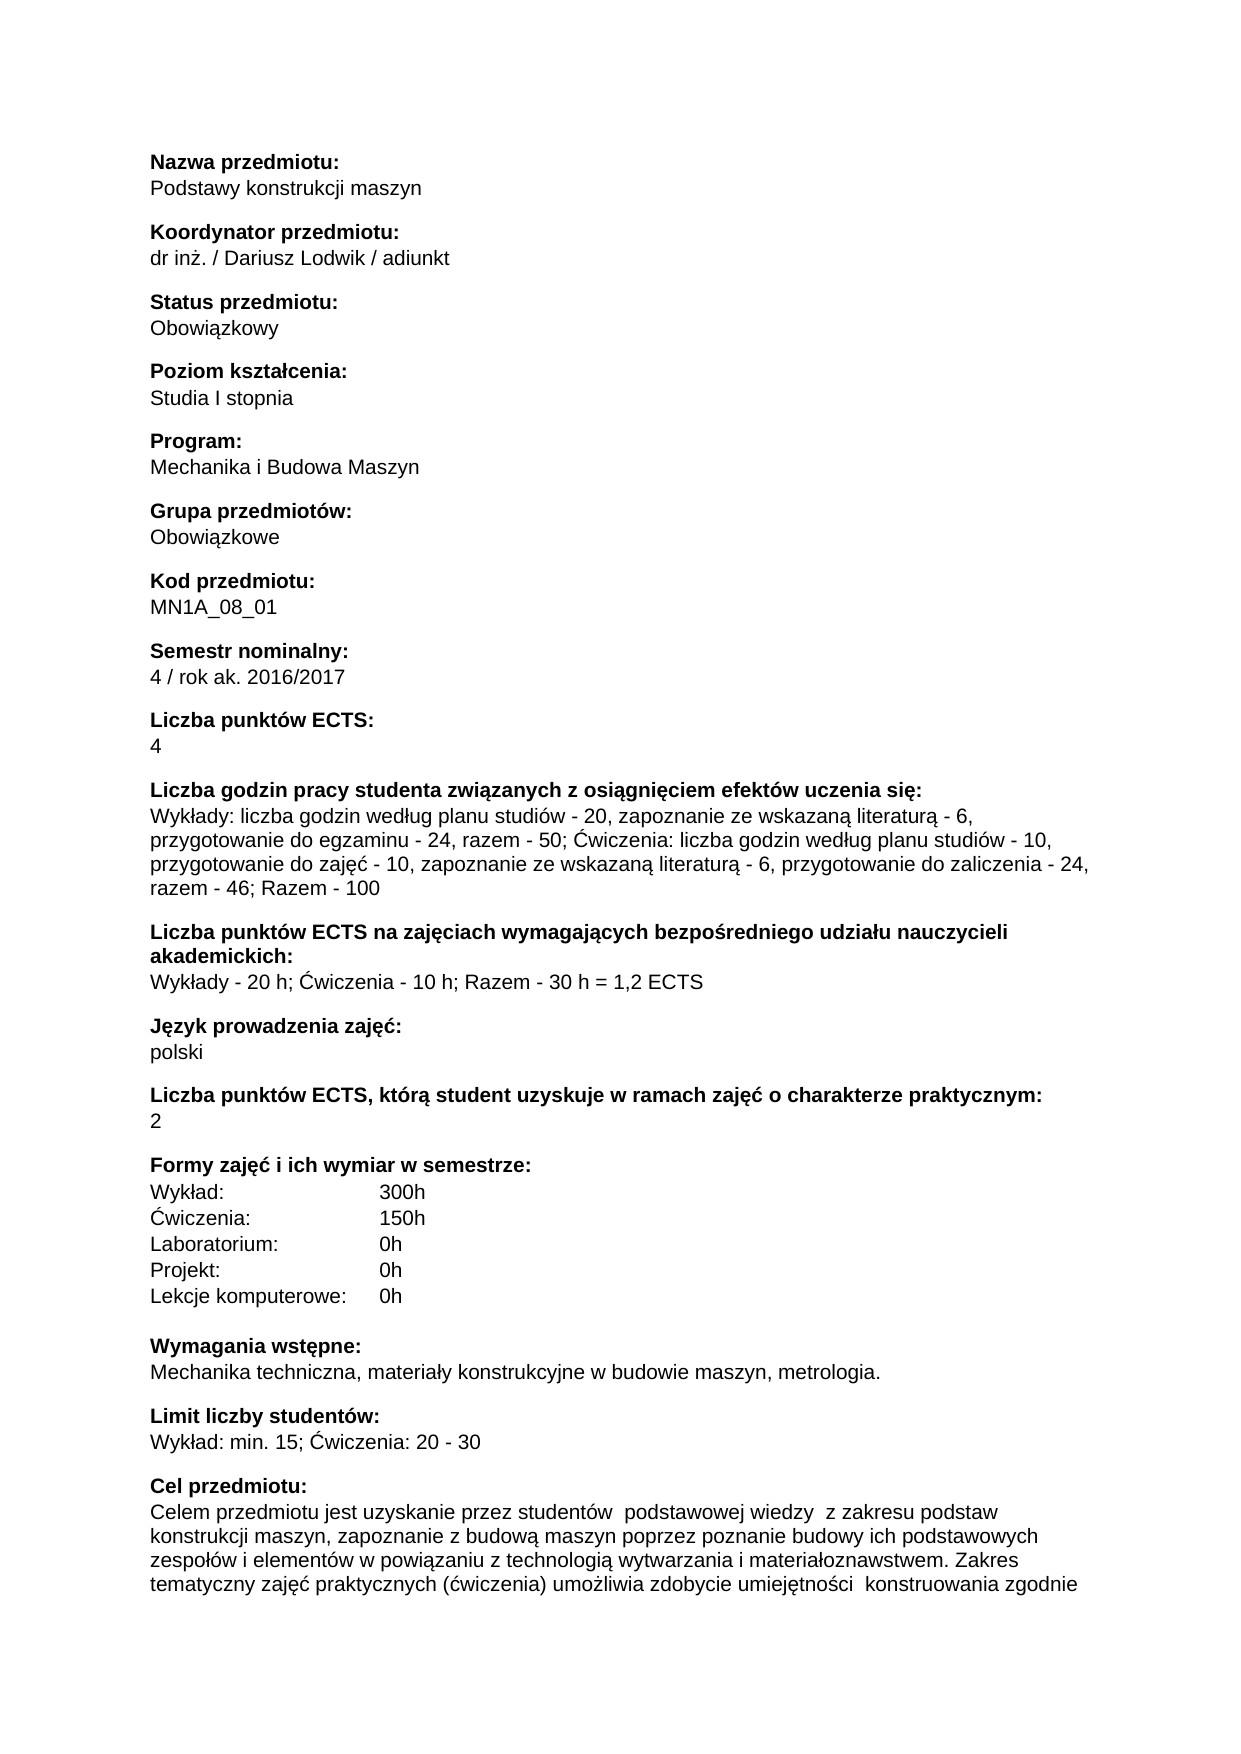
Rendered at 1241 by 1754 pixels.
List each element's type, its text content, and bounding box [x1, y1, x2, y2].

text Poziom kształcenia: [150, 359, 1090, 383]
text Formy zajęć i ich wymiar w semestrze: [150, 1153, 1090, 1177]
text Koordynator przedmiotu: [150, 220, 1090, 244]
table_cell Lekcje komputerowe: [140, 1284, 367, 1308]
table_header 300h [369, 1180, 597, 1204]
text polski [150, 1039, 1090, 1063]
table_cell 150h [369, 1204, 597, 1230]
text Język prowadzenia zajęć: [150, 1013, 1090, 1037]
table_cell 0h [369, 1256, 597, 1282]
table_cell Projekt: [140, 1258, 367, 1282]
text Wykład: min. 15; Ćwiczenia: 20 - 30 [150, 1430, 1090, 1454]
text Podstawy konstrukcji maszyn [150, 176, 1090, 200]
text Status przedmiotu: [150, 289, 1090, 313]
text Cel przedmiotu: [150, 1473, 1090, 1497]
text Wykłady: liczba godzin według planu studiów - 20, zapoznanie ze wskazaną literaturą - 6, przygotowanie do egzaminu - 24, razem - 50; Ćwiczenia: liczba godzin według planu studiów - 10, przygotowanie do zajęć - 10, zapoznanie ze wskazaną literaturą - 6, przygotowanie do zaliczenia - 24, razem - 46; Razem - 100 [150, 804, 1090, 900]
text Liczba punktów ECTS: [150, 708, 1090, 732]
text Mechanika i Budowa Maszyn [150, 455, 1090, 479]
table_cell Ćwiczenia: [140, 1206, 367, 1230]
text Kod przedmiotu: [150, 569, 1090, 593]
table_cell 0h [369, 1282, 597, 1308]
text 2 [150, 1109, 1090, 1133]
text Semestr nominalny: [150, 638, 1090, 662]
text Obowiązkowy [150, 316, 1090, 339]
text 4 / rok ak. 2016/2017 [150, 664, 1090, 688]
text Limit liczby studentów: [150, 1404, 1090, 1428]
text dr inż. / Dariusz Lodwik / adiunkt [150, 246, 1090, 270]
text Wykłady - 20 h; Ćwiczenia - 10 h; Razem - 30 h = 1,2 ECTS [150, 970, 1090, 994]
text Nazwa przedmiotu: [150, 150, 1090, 174]
text Obowiązkowe [150, 525, 1090, 549]
text Grupa przedmiotów: [150, 499, 1090, 523]
table_cell 0h [369, 1230, 597, 1256]
text Liczba godzin pracy studenta związanych z osiągnięciem efektów uczenia się: [150, 778, 1090, 802]
text Liczba punktów ECTS, którą student uzyskuje w ramach zajęć o charakterze praktycznym: [150, 1083, 1090, 1107]
text Liczba punktów ECTS na zajęciach wymagających bezpośredniego udziału nauczycieli akademickich: [150, 920, 1090, 968]
text Wymagania wstępne: [150, 1334, 1090, 1358]
text MN1A_08_01 [150, 595, 1090, 619]
table_header Wykład: [140, 1180, 367, 1204]
text 4 [150, 734, 1090, 758]
table_cell Laboratorium: [140, 1232, 367, 1256]
text Mechanika techniczna, materiały konstrukcyjne w budowie maszyn, metrologia. [150, 1360, 1090, 1384]
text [150, 1499, 1090, 1595]
text Studia I stopnia [150, 385, 1090, 409]
text Program: [150, 429, 1090, 453]
